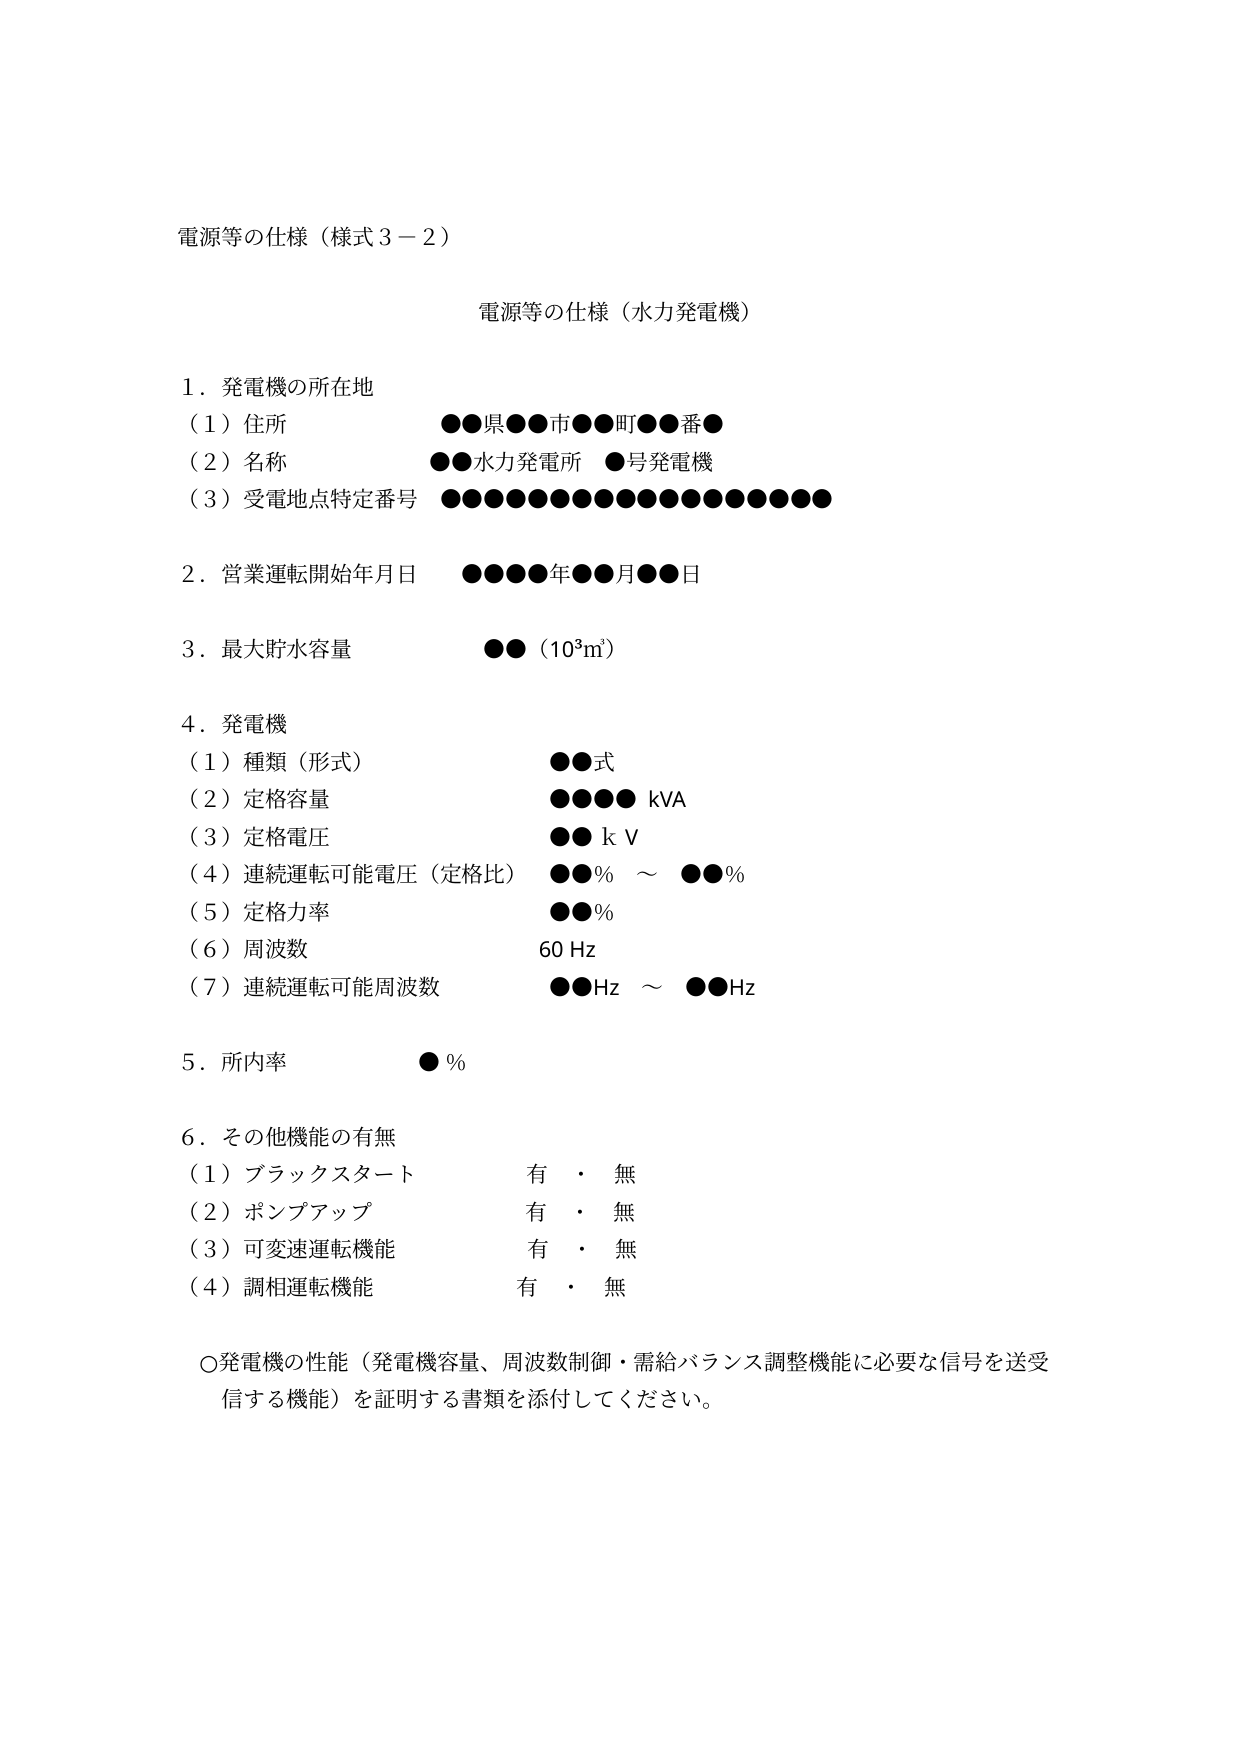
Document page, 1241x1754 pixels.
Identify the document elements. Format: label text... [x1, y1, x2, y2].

text （５）定格力率 ●●％ [177, 892, 1063, 929]
text 電源等の仕様（水力発電機） [177, 292, 1063, 329]
text （１）種類（形式） ●●式 [177, 742, 1063, 779]
text ４．発電機 [177, 704, 1063, 742]
text ５．所内率 ● ％ [177, 1042, 1063, 1079]
text （２）ポンプアップ 有 ・ 無 [177, 1192, 1063, 1229]
text （３）定格電圧 ●● ｋV [177, 817, 1063, 854]
text 電源等の仕様（様式３－２） [177, 217, 1063, 254]
text （６）周波数 60 Hz [177, 929, 1063, 967]
text （３）可変速運転機能 有 ・ 無 [177, 1229, 1063, 1267]
text （３）受電地点特定番号 ●●●●●●●●●●●●●●●●●● [177, 479, 1063, 517]
text ３．最大貯水容量 ●●（10³㎥） [177, 629, 1063, 667]
text （２）定格容量 ●●●● kVA [177, 779, 1063, 817]
text （４）連続運転可能電圧（定格比） ●●％ ～ ●●％ [177, 854, 1063, 892]
text ６．その他機能の有無 [177, 1117, 1063, 1154]
text ○発電機の性能（発電機容量、周波数制御・需給バランス調整機能に必要な信号を送受信する機能）を証明する書類を添付してください。 [199, 1342, 1063, 1417]
text （２）名称 ●●水力発電所 ●号発電機 [177, 442, 1063, 479]
text （４）調相運転機能 有 ・ 無 [177, 1267, 1063, 1304]
text ２．営業運転開始年月日 ●●●●年●●月●●日 [177, 554, 1063, 592]
text （７）連続運転可能周波数 ●●Hz ～ ●●Hz [177, 967, 1063, 1004]
text （１）ブラックスタート 有 ・ 無 [177, 1154, 1063, 1192]
text １．発電機の所在地 [177, 367, 1063, 404]
text （１）住所 ●●県●●市●●町●●番● [177, 404, 1063, 442]
